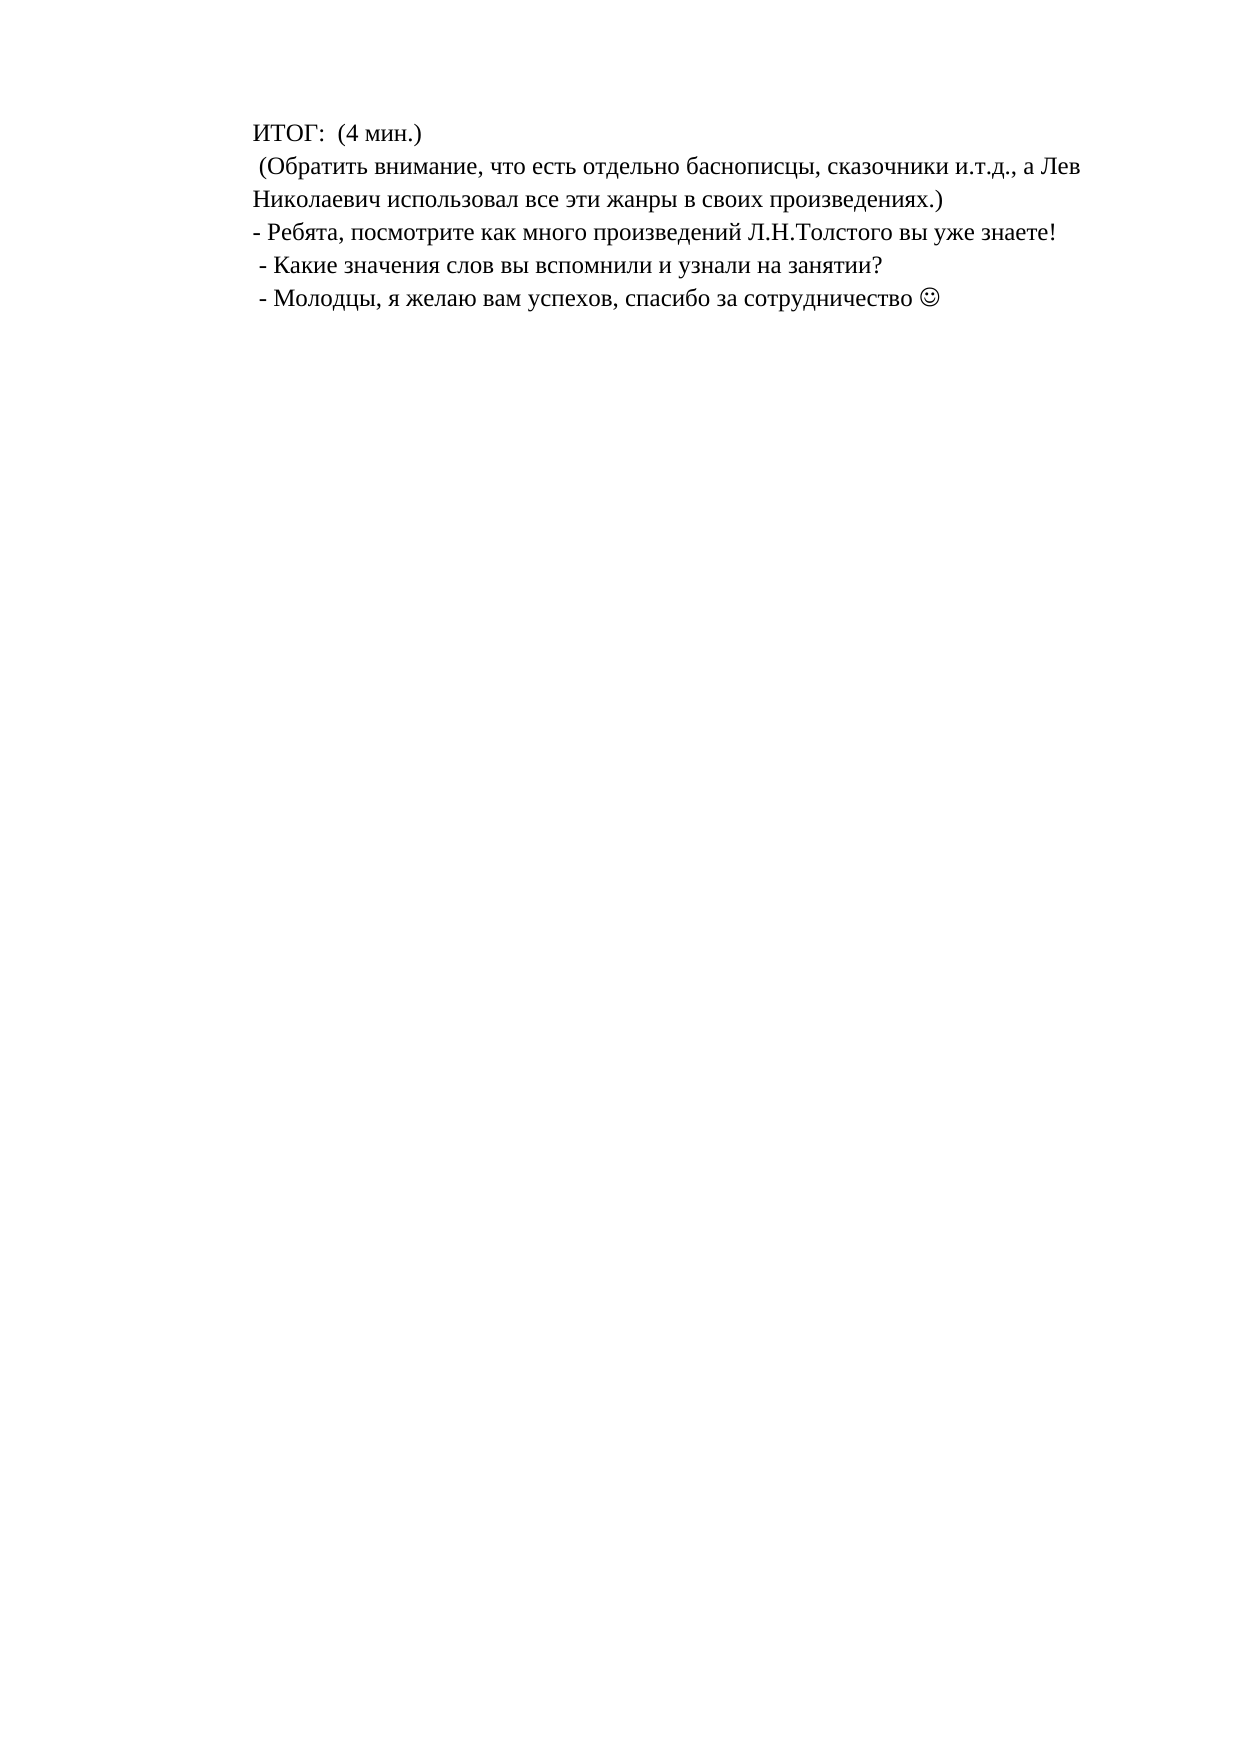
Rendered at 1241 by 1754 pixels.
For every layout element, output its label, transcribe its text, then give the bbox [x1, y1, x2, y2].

list - Какие значения слов вы вспомнили и узнали на занятии? [252, 250, 1152, 279]
list ИТОГ: (4 мин.) [252, 118, 1152, 147]
list (Обратить внимание, что есть отдельно баснописцы, сказочники и.т.д., а Лев Николаевич использовал все эти жанры в своих произведениях.) [252, 151, 1152, 213]
list - Ребята, посмотрите как много произведений Л.Н.Толстого вы уже знаете! [252, 217, 1152, 246]
list - Молодцы, я желаю вам успехов, спасибо за сотрудничество [252, 283, 1152, 312]
